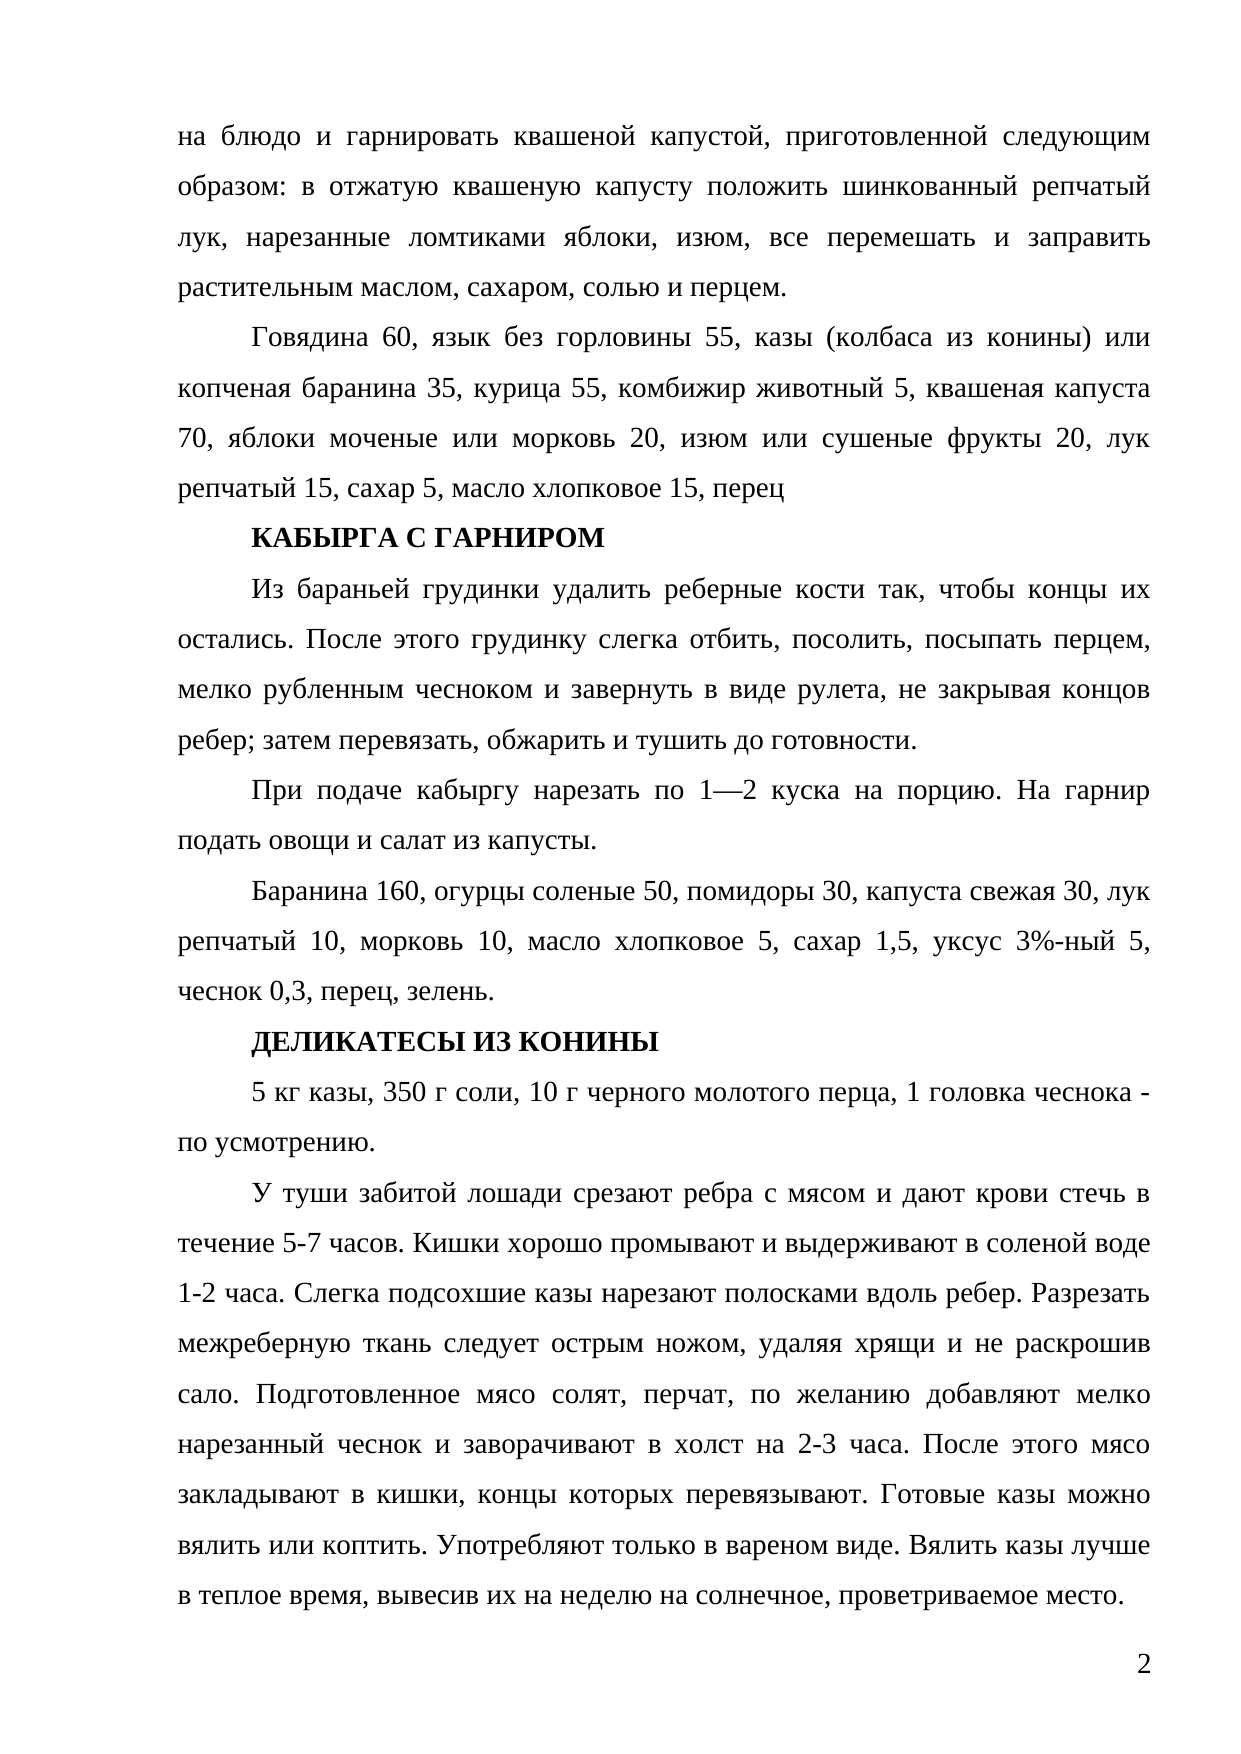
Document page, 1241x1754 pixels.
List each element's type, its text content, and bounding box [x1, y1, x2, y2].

text У туши забитой лошади срезают ребра с мясом и дают крови стечь в течение 5-7 часов. Кишки хорошо промывают и выдерживают в соленой воде 1-2 часа. Слегка подсохшие казы нарезают полосками вдоль ребер. Разрезать межреберную ткань следует острым ножом, удаляя хрящи и не раскрошив сало. Подготовленное мясо солят, перчат, по желанию добавляют мелко нарезанный чеснок и заворачивают в холст на 2-3 часа. После этого мясо закладывают в кишки, концы которых перевязывают. Готовые казы можно вялить или коптить. Употребляют только в вареном виде. Вялить казы лучше в теплое время, вывесив их на неделю на солнечное, проветриваемое место. [177, 1175, 1152, 1611]
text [177, 118, 1152, 303]
text Из бараньей грудинки удалить реберные кости так, чтобы концы их остались. После этого грудинку слегка отбить, посолить, посыпать перцем, мелко рубленным чесноком и завернуть в виде рулета, не закрывая концов ребер; затем перевязать, обжарить и тушить до готовности. [177, 571, 1152, 755]
text ДЕЛИКАТЕСЫ ИЗ КОНИНЫ [177, 1024, 1152, 1057]
text При подаче кабыргу нарезать по 1—2 куска на порцию. На гарнир подать овощи и салат из капусты. [177, 772, 1152, 856]
text казы, соли, черного молотого перца, 1 головка чеснока - по усмотрению. [177, 1074, 1152, 1158]
text Говядина 60, язык без горловины 55, казы (колбаса из конины) или копченая баранина 35, курица 55, комбижир животный 5, квашеная капуста 70, яблоки моченые или морковь 20, изюм или сушеные фрукты 20, лук репчатый 15, сахар 5, масло хлопковое 15, перец [177, 319, 1152, 504]
text КАБЫРГА С ГАРНИРОМ [177, 521, 1152, 554]
text Баранина 160, огурцы соленые 50, помидоры 30, капуста свежая 30, лук репчатый 10, морковь 10, масло хлопковое 5, сахар 1,5, уксус 3%-ный 5, чеснок 0,3, перец, зелень. [177, 873, 1152, 1007]
